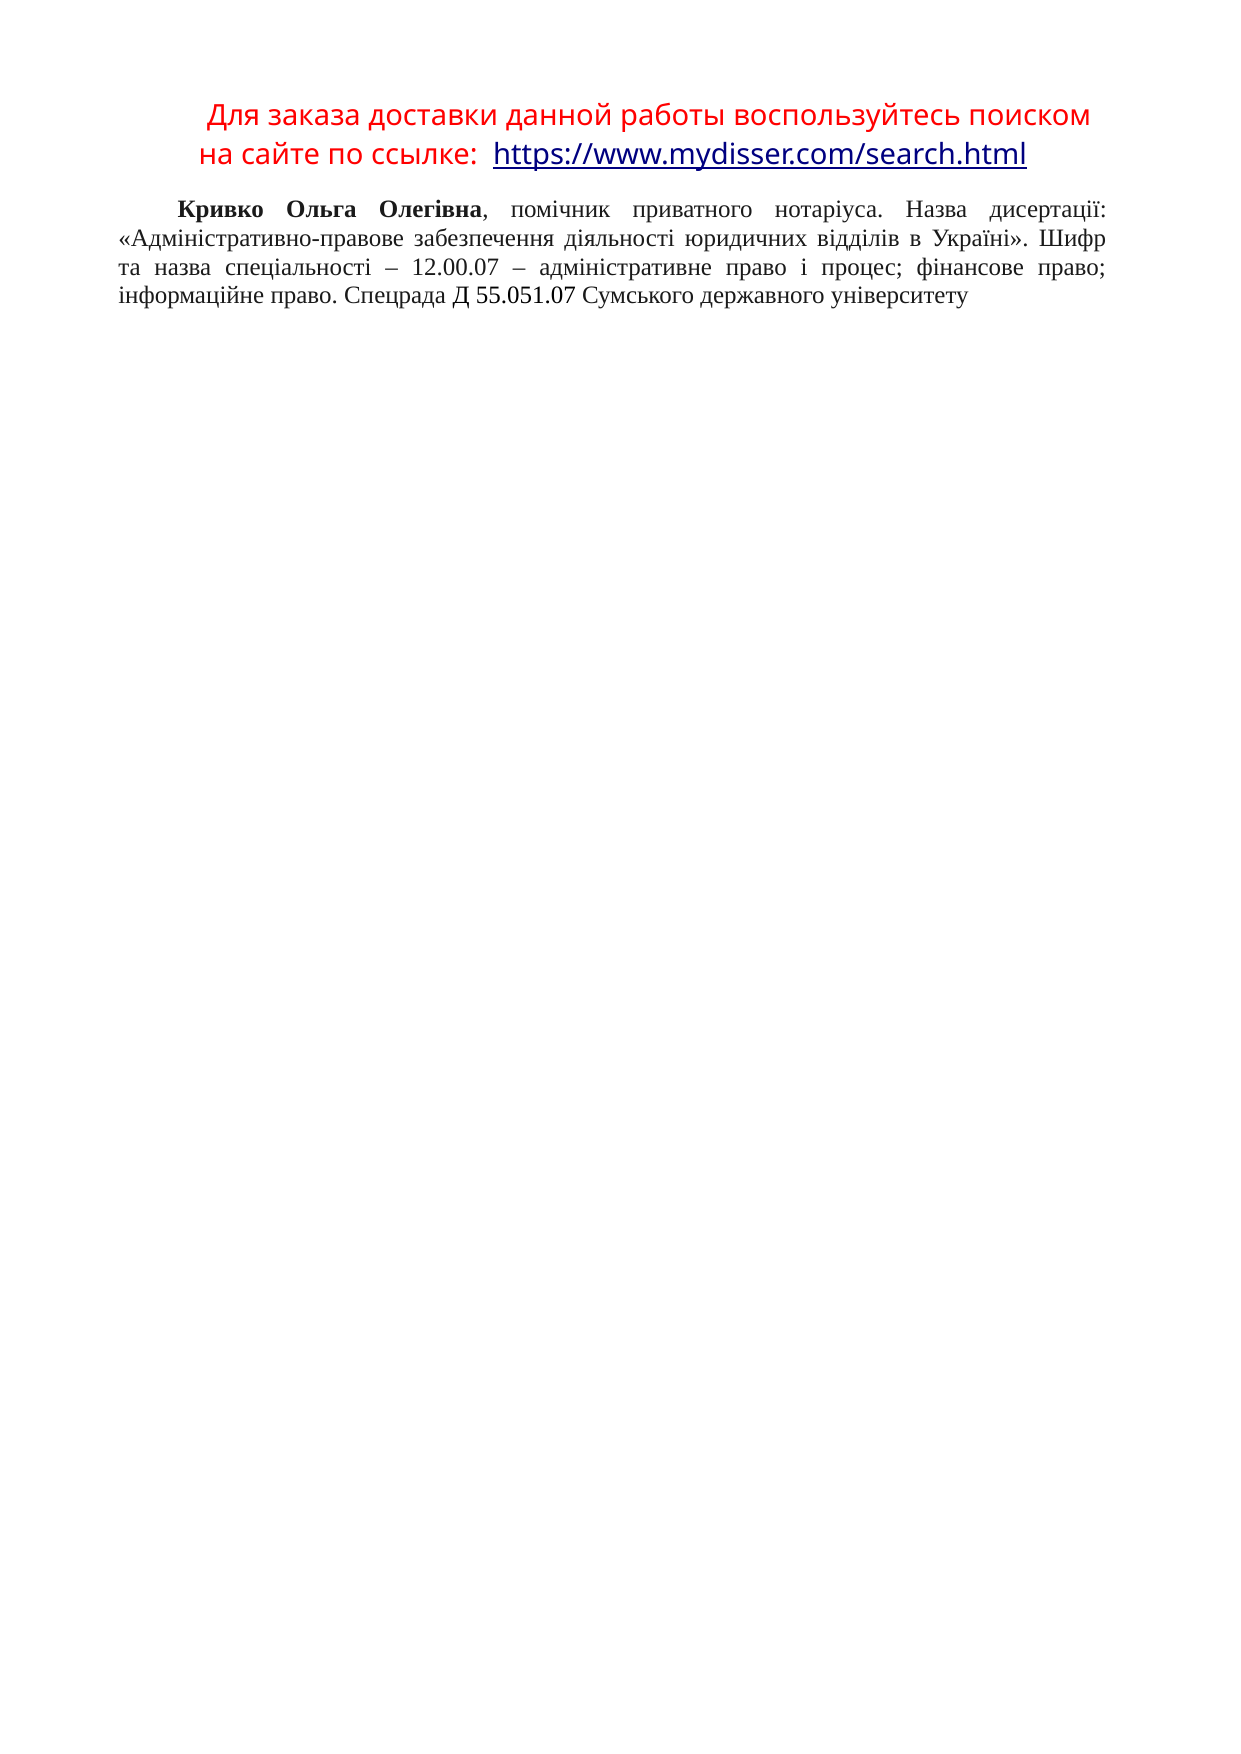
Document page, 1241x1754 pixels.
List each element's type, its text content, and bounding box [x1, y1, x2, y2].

text Кривко Ольга Олегівна, помічник приватного нотаріуса. Назва дисертації: «Адміністративно-правове забезпечення діяльності юридичних відділів в Україні». Шифр та назва спеціальності – 12.00.07 – адміністративне право і процес; фінансове право; інформаційне право. Спецрада Д 55.051.07 Сумського державного університету [118, 194, 1107, 309]
